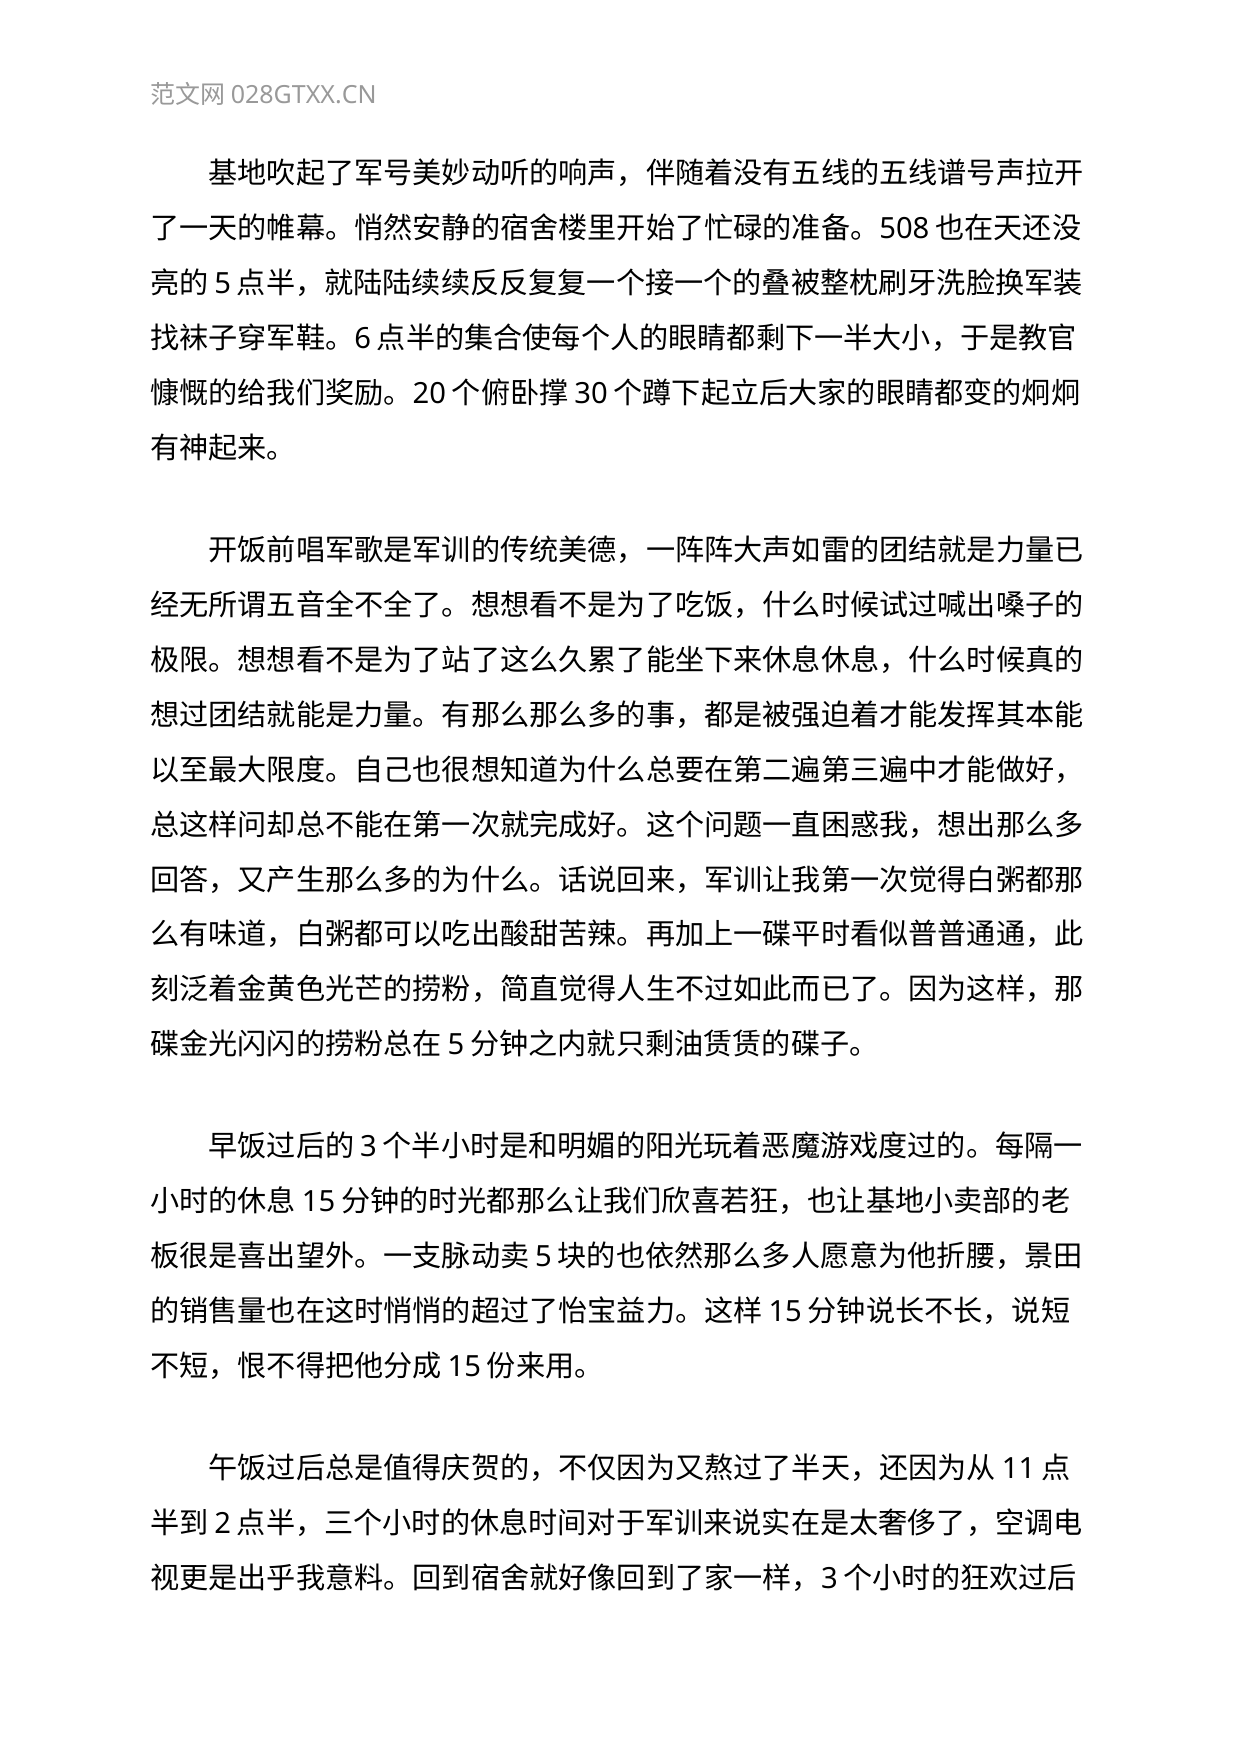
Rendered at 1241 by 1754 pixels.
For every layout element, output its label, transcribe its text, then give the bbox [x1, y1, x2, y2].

text 开饭前唱军歌是军训的传统美德，一阵阵大声如雷的团结就是力量已经无所谓五音全不全了。想想看不是为了吃饭，什么时候试过喊出嗓子的极限。想想看不是为了站了这么久累了能坐下来休息休息，什么时候真的想过团结就能是力量。有那么那么多的事，都是被强迫着才能发挥其本能以至最大限度。自己也很想知道为什么总要在第二遍第三遍中才能做好，总这样问却总不能在第一次就完成好。这个问题一直困惑我，想出那么多回答，又产生那么多的为什么。话说回来，军训让我第一次觉得白粥都那么有味道，白粥都可以吃出酸甜苦辣。再加上一碟平时看似普普通通，此刻泛着金黄色光芒的捞粉，简直觉得人生不过如此而已了。因为这样，那碟金光闪闪的捞粉总在5分钟之内就只剩油赁赁的碟子。 [150, 527, 1090, 1063]
text 早饭过后的3个半小时是和明媚的阳光玩着恶魔游戏度过的。每隔一小时的休息15分钟的时光都那么让我们欣喜若狂，也让基地小卖部的老板很是喜出望外。一支脉动卖5块的也依然那么多人愿意为他折腰，景田的销售量也在这时悄悄的超过了怡宝益力。这样15分钟说长不长，说短不短，恨不得把他分成15份来用。 [150, 1123, 1090, 1385]
text 基地吹起了军号美妙动听的响声，伴随着没有五线的五线谱号声拉开了一天的帷幕。悄然安静的宿舍楼里开始了忙碌的准备。508也在天还没亮的5点半，就陆陆续续反反复复一个接一个的叠被整枕刷牙洗脸换军装找袜子穿军鞋。6点半的集合使每个人的眼睛都剩下一半大小，于是教官慷慨的给我们奖励。20个俯卧撑30个蹲下起立后大家的眼睛都变的炯炯有神起来。 [150, 150, 1090, 467]
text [150, 1445, 1090, 1597]
